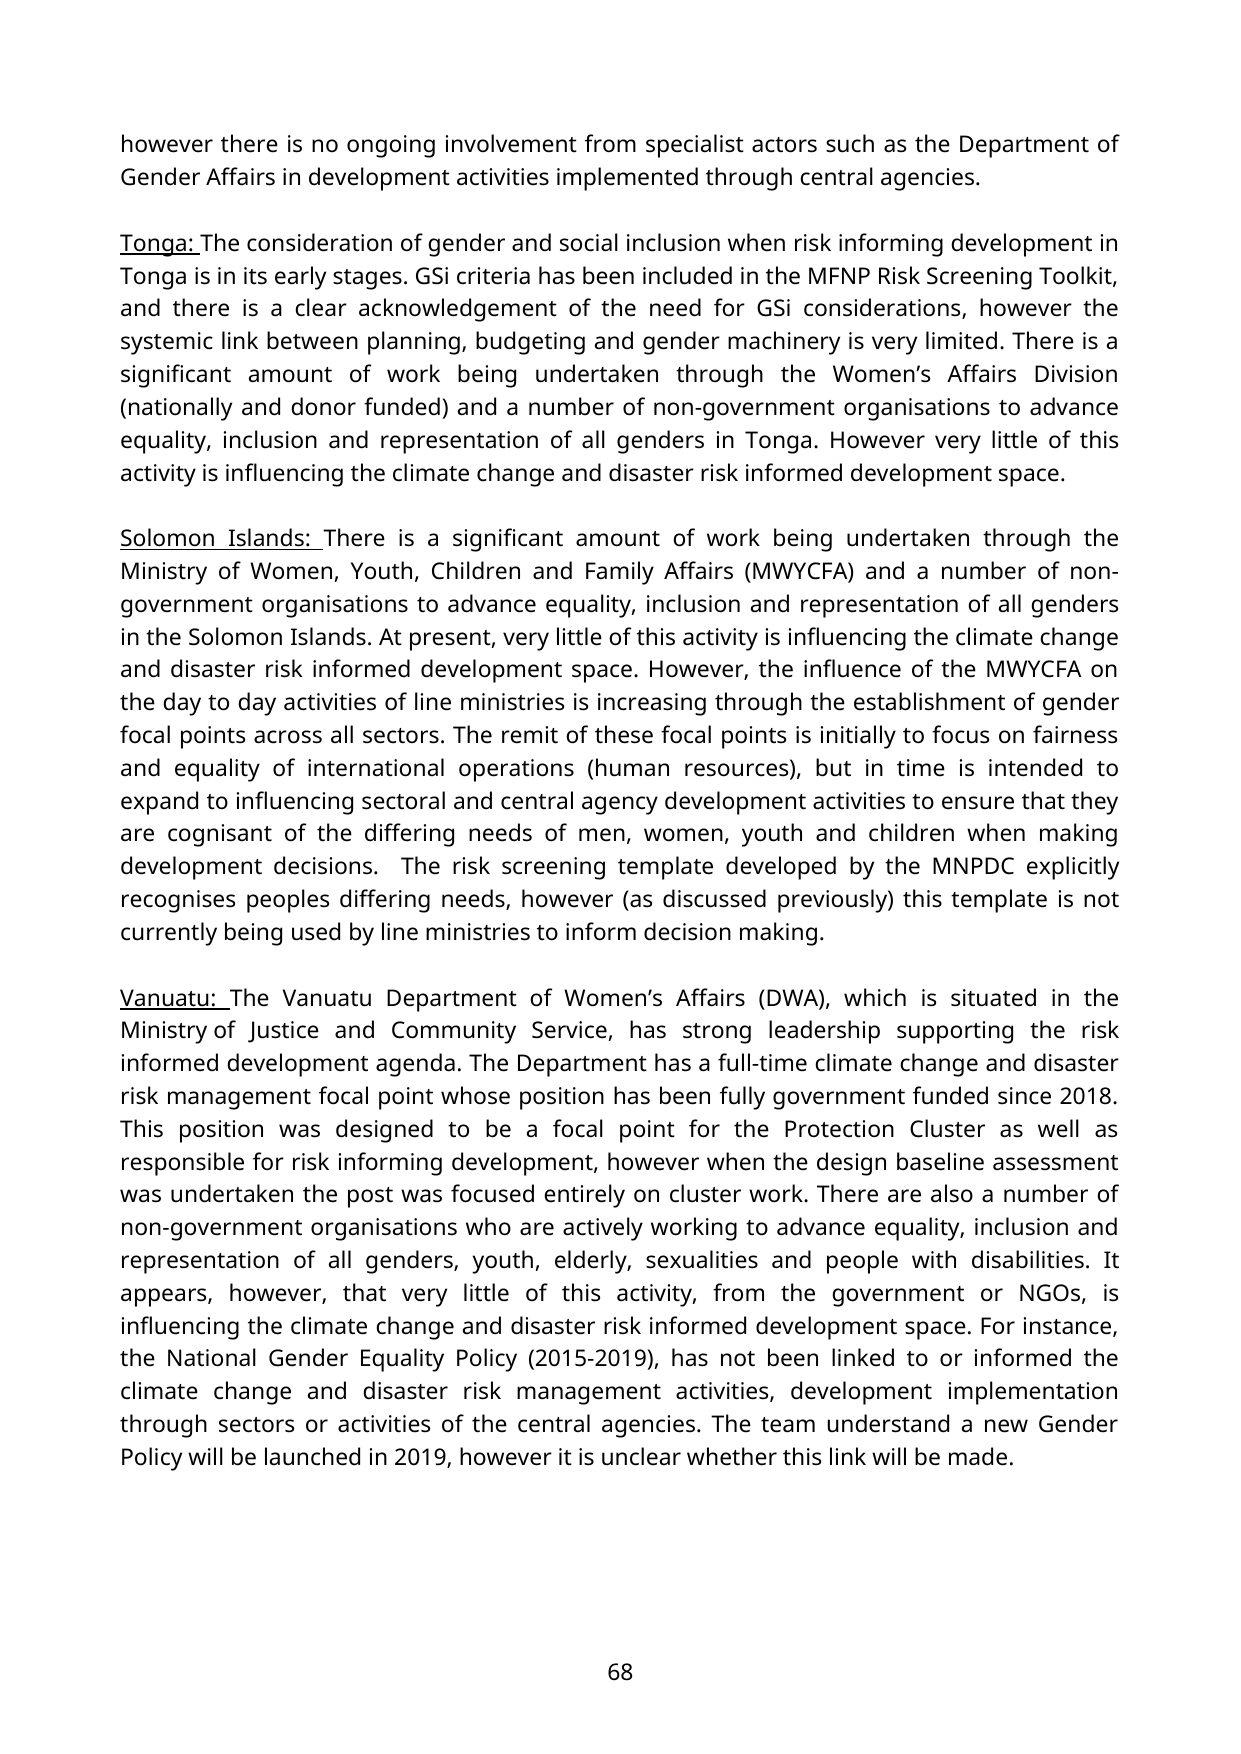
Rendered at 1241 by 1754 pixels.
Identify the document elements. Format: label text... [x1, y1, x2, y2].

text Tonga: The consideration of gender and social inclusion when risk informing development in Tonga is in its early stages. GSi criteria has been included in the MFNP Risk Screening Toolkit, and there is a clear acknowledgement of the need for GSi considerations, however the systemic link between planning, budgeting and gender machinery is very limited. There is a significant amount of work being undertaken through the Women’s Affairs Division (nationally and donor funded) and a number of non-government organisations to advance equality, inclusion and representation of all genders in Tonga. However very little of this activity is influencing the climate change and disaster risk informed development space. [120, 227, 1120, 488]
text Vanuatu: The Vanuatu Department of Women’s Affairs (DWA), which is situated in the Ministry of Justice and Community Service, has strong leadership supporting the risk informed development agenda. The Department has a full-time climate change and disaster risk management focal point whose position has been fully government funded since 2018. This position was designed to be a focal point for the Protection Cluster as well as responsible for risk informing development, however when the design baseline assessment was undertaken the post was focused entirely on cluster work. There are also a number of non-government organisations who are actively working to advance equality, inclusion and representation of all genders, youth, elderly, sexualities and people with disabilities. It appears, however, that very little of this activity, from the government or NGOs, is influencing the climate change and disaster risk informed development space. For instance, the National Gender Equality Policy (2015-2019), has not been linked to or informed the climate change and disaster risk management activities, development implementation through sectors or activities of the central agencies. The team understand a new Gender Policy will be launched in 2019, however it is unclear whether this link will be made. [120, 981, 1120, 1472]
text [120, 128, 1120, 192]
text Solomon Islands: There is a significant amount of work being undertaken through the Ministry of Women, Youth, Children and Family Affairs (MWYCFA) and a number of non-government organisations to advance equality, inclusion and representation of all genders in the Solomon Islands. At present, very little of this activity is influencing the climate change and disaster risk informed development space. However, the influence of the MWYCFA on the day to day activities of line ministries is increasing through the establishment of gender focal points across all sectors. The remit of these focal points is initially to focus on fairness and equality of international operations (human resources), but in time is intended to expand to influencing sectoral and central agency development activities to ensure that they are cognisant of the differing needs of men, women, youth and children when making development decisions. The risk screening template developed by the MNPDC explicitly recognises peoples differing needs, however (as discussed previously) this template is not currently being used by line ministries to inform decision making. [120, 522, 1120, 947]
